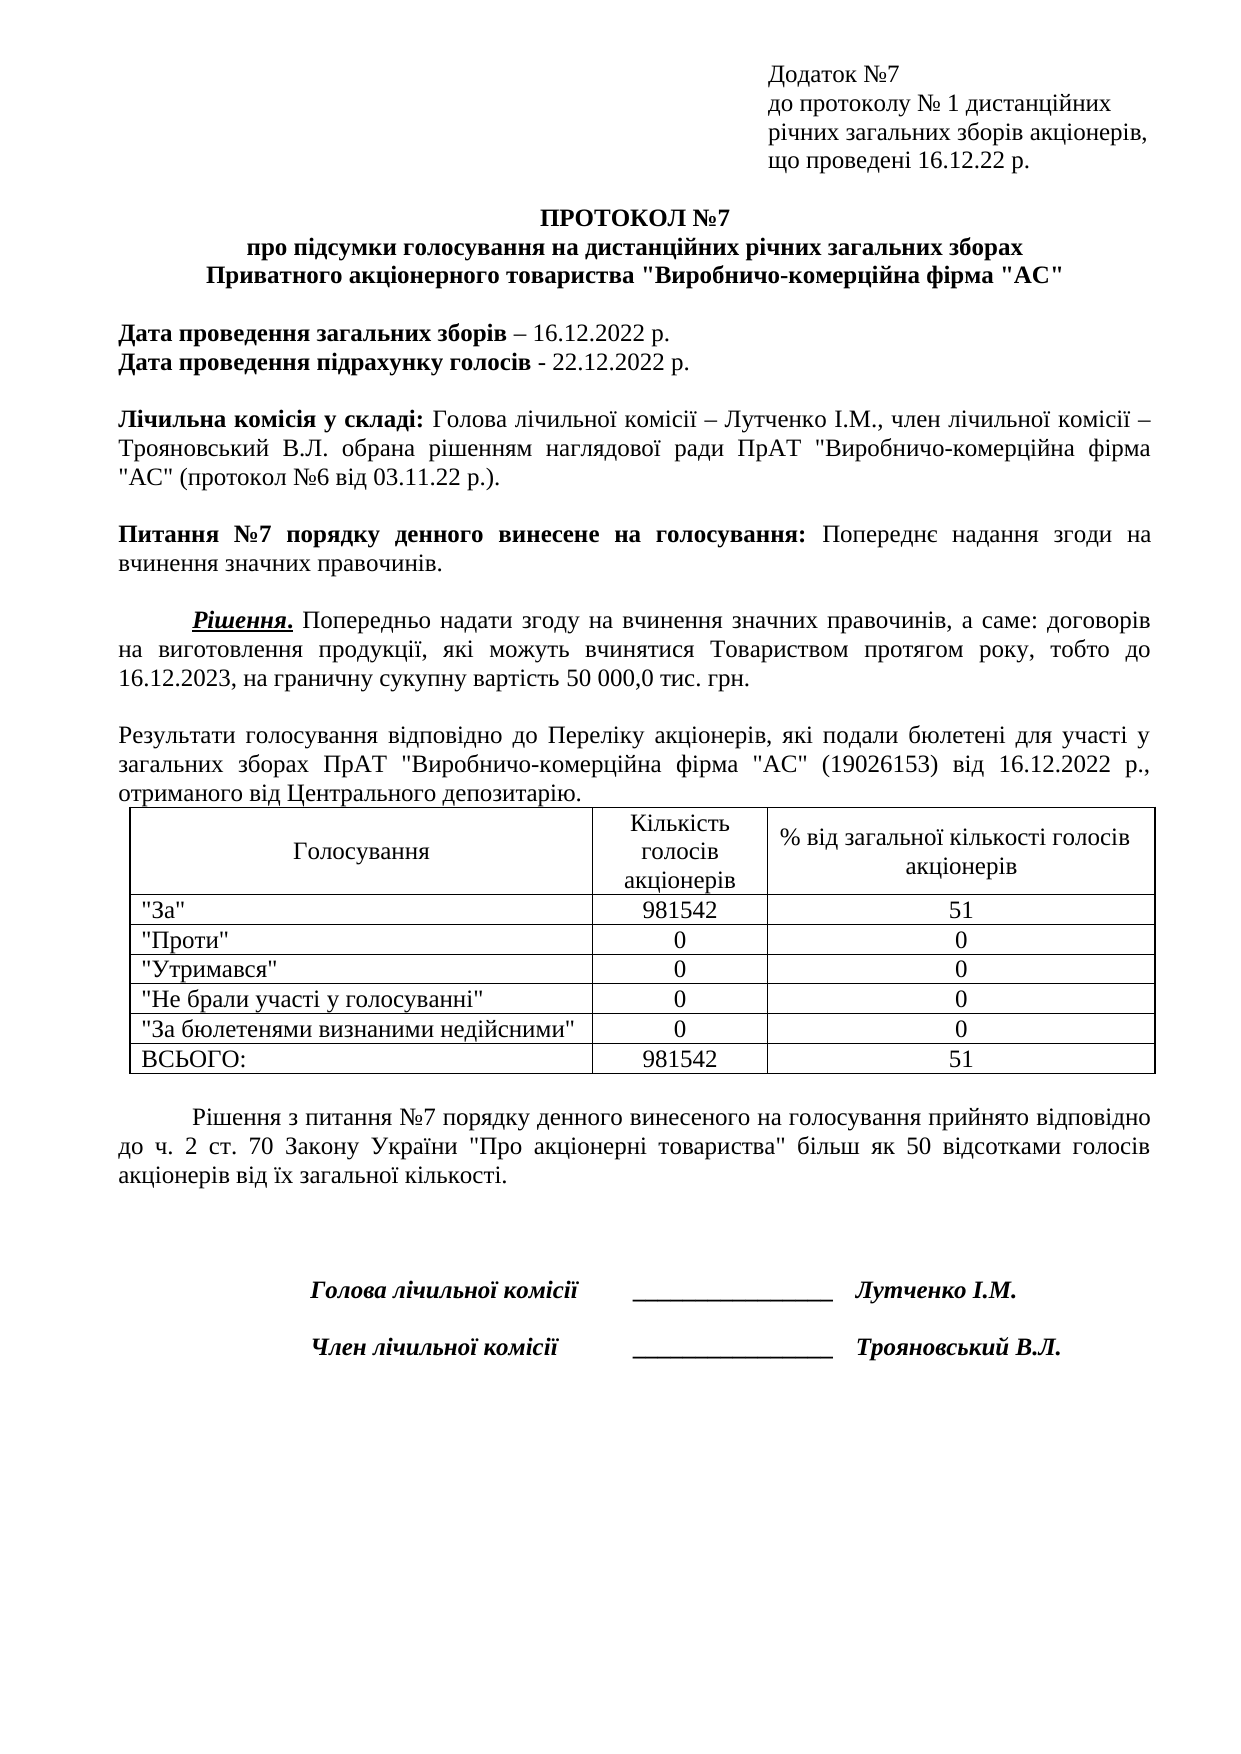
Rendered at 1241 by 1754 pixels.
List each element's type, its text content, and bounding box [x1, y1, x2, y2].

table_cell 51 [768, 895, 1154, 924]
text ПРОТОКОЛ №7 [118, 203, 1152, 232]
table_cell 0 [768, 984, 1154, 1013]
table_cell "Не брали участі у голосуванні" [131, 984, 592, 1013]
text Приватного акціонерного товариства "Виробничо-комерційна фірма "АС" [118, 260, 1152, 289]
table_cell 0 [593, 984, 767, 1013]
table_cell 981542 [593, 1044, 767, 1073]
table_cell 0 [593, 955, 767, 983]
table_cell 51 [768, 1044, 1154, 1073]
text Рішення з питання №7 порядку денного винесеного на голосування прийнято відповідно до ч. 2 ст. 70 Закону України "Про акціонерні товариства" більш як 50 відсотками голосів акціонерів від їх загальної кількості. [118, 1102, 1152, 1189]
table_cell 981542 [593, 895, 767, 924]
text до протоколу № 1 дистанційних річних загальних зборів акціонерів, що проведені 16.12.22 р. [768, 88, 1152, 174]
text Член лічильної комісії ________________ Трояновський В.Л. [310, 1332, 1152, 1361]
table_cell "За бюлетенями визнаними недійсними" [131, 1014, 592, 1043]
text Дата проведення загальних зборів – 16.12.2022 р. [118, 318, 1152, 347]
table_header Голосування [131, 808, 592, 894]
text Голова лічильної комісії ________________ Лутченко І.М. [310, 1275, 1152, 1304]
table_cell ВСЬОГО: [131, 1044, 592, 1073]
table_cell 0 [593, 1014, 767, 1043]
table_cell "За" [131, 895, 592, 924]
table_cell 0 [768, 1014, 1154, 1043]
table_cell 0 [768, 925, 1154, 953]
text Лічильна комісія у складі: Голова лічильної комісії – Лутченко І.М., член лічильної комісії – Трояновський В.Л. обрана рішенням наглядової ради ПрАТ "Виробничо-комерційна фірма "АС" (протокол №6 від 03.11.22 р.). [118, 404, 1152, 490]
table_cell 0 [768, 955, 1154, 983]
table_cell "Утримався" [131, 955, 592, 983]
table_cell 0 [593, 925, 767, 953]
text Питання №7 порядку денного винесене на голосування: Попереднє надання згоди на вчинення значних правочинів. [118, 519, 1152, 577]
table_header Кількість голосів акціонерів [593, 808, 767, 894]
title Додаток №7 [768, 59, 1152, 88]
text Результати голосування відповідно до Переліку акціонерів, які подали бюлетені для участі у загальних зборах ПрАТ "Виробничо-комерційна фірма "АС" (19026153) від 16.12.2022 р., отриманого від Центрального депозитарію. [118, 720, 1152, 807]
table_cell "Проти" [131, 925, 592, 953]
text Рішення. Попередньо надати згоду на вчинення значних правочинів, а саме: договорів на виготовлення продукції, які можуть вчинятися Товариством протягом року, тобто до 16.12.2023, на граничну сукупну вартість 50 000,0 тис. грн. [118, 605, 1152, 692]
table_header % від загальної кількості голосів акціонерів [768, 808, 1154, 894]
text Дата проведення підрахунку голосів - 22.12.2022 р. [118, 347, 1152, 375]
text про підсумки голосування на дистанційних річних загальних зборах [118, 232, 1152, 260]
